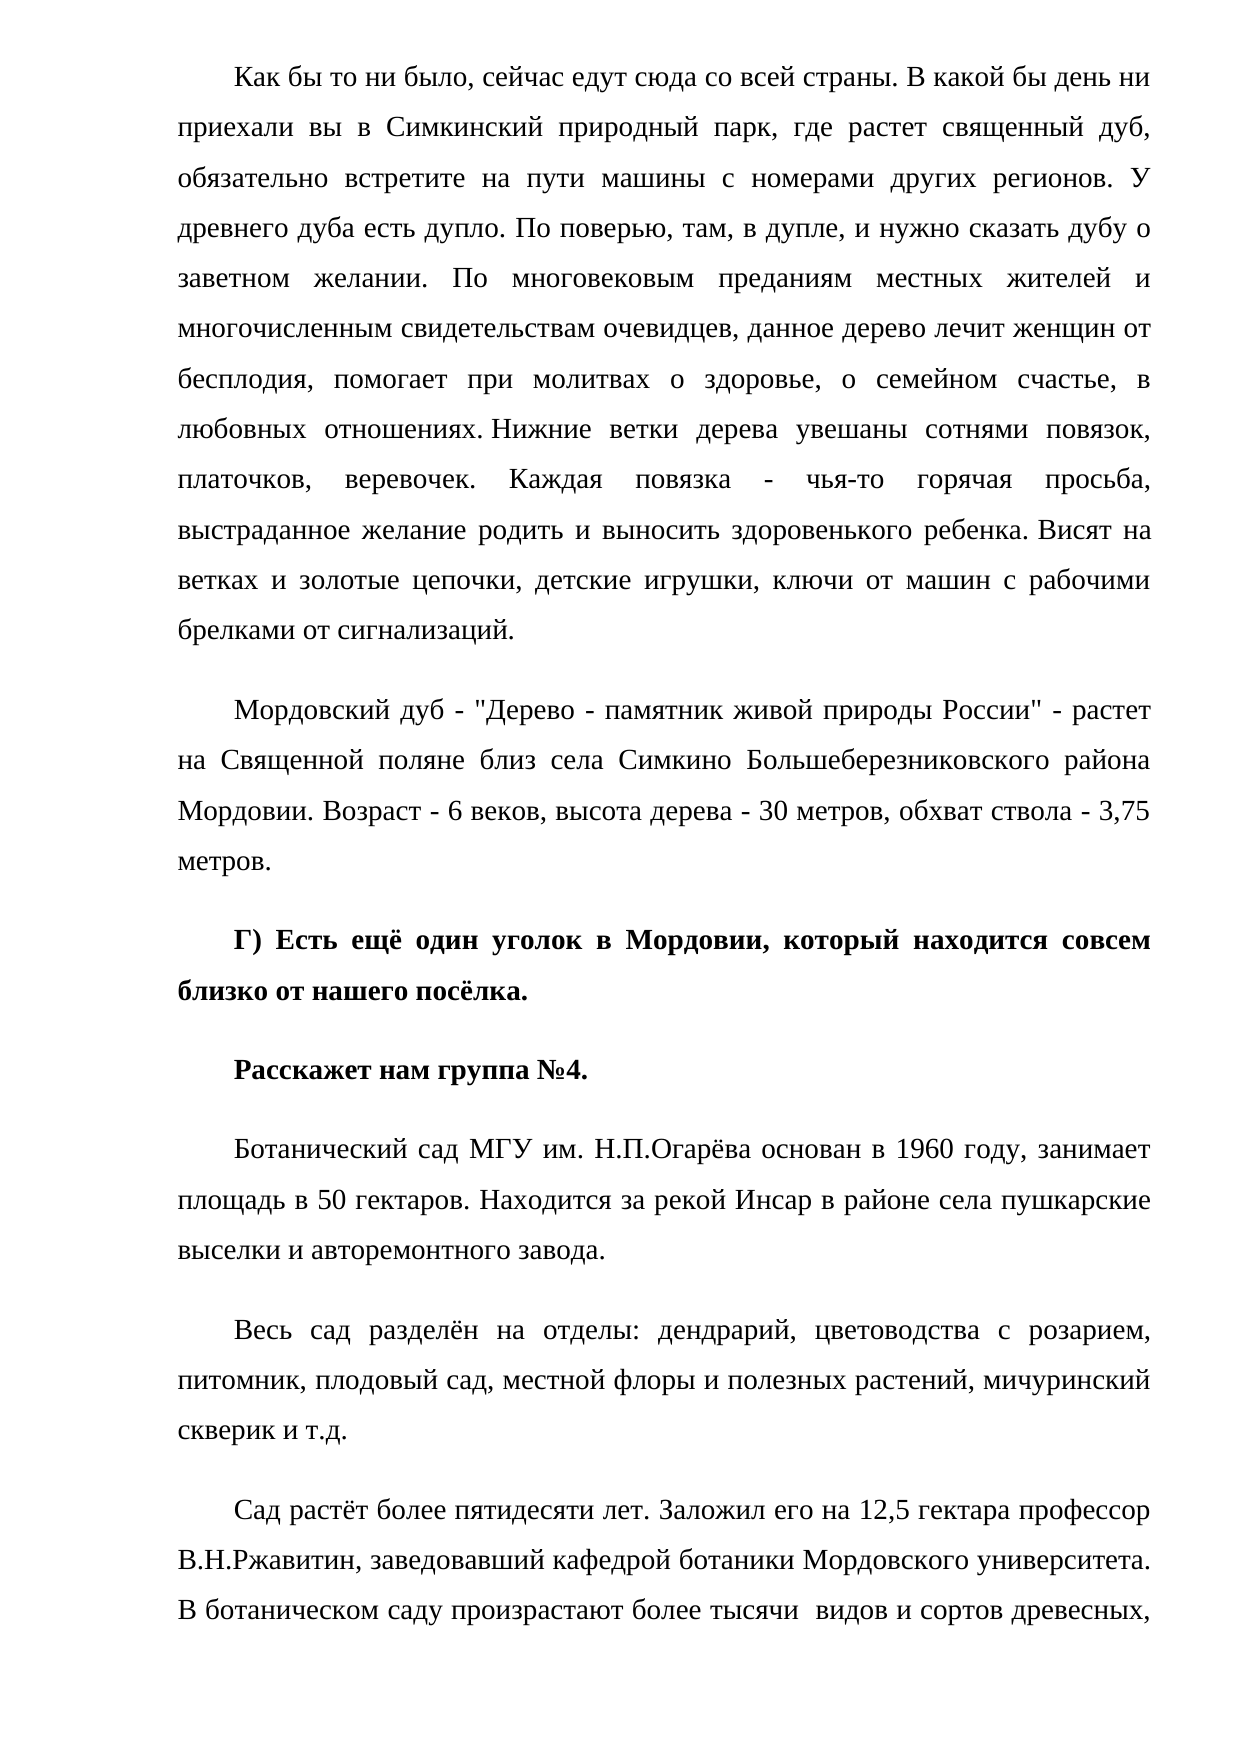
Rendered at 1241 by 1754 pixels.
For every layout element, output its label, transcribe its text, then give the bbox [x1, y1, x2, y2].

text Как бы то ни было, сейчас едут сюда со всей страны. В какой бы день ни приехали вы в Симкинский природный парк, где растет священный дуб, обязательно встретите на пути машины с номерами других регионов. У древнего дуба есть дупло. По поверью, там, в дупле, и нужно сказать дубу о заветном желании. По многовековым преданиям местных жителей и многочисленным свидетельствам очевидцев, данное дерево лечит женщин от бесплодия, помогает при молитвах о здоровье, о семейном счастье, в любовных отношениях. Нижние ветки дерева увешаны сотнями повязок, платочков, веревочек. Каждая повязка - чья-то горячая просьба, выстраданное желание родить и выносить здоровенького ребенка. Висят на ветках и золотые цепочки, детские игрушки, ключи от машин с рабочими брелками от сигнализаций. [177, 59, 1152, 646]
text Ботанический сад МГУ им. Н.П.Огарёва основан в 1960 году, занимает площадь в 50 гектаров. Находится за рекой Инсар в районе села пушкарские выселки и авторемонтного завода. [177, 1132, 1152, 1266]
text Весь сад разделён на отделы: дендрарий, цветоводства с розарием, питомник, плодовый сад, местной флоры и полезных растений, мичуринский скверик и т.д. [177, 1312, 1152, 1446]
text Расскажет нам группа №4. [177, 1052, 1152, 1086]
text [177, 1492, 1152, 1626]
text Мордовский дуб - "Дерево - памятник живой природы России" - растет на Священной поляне близ села Симкино Большеберезниковского района Мордовии. Возраст - 6 веков, высота дерева - 30 метров, обхват ствола - 3,75 метров. [177, 692, 1152, 876]
text Г) Есть ещё один уголок в Мордовии, который находится совсем близко от нашего посёлка. [177, 922, 1152, 1006]
